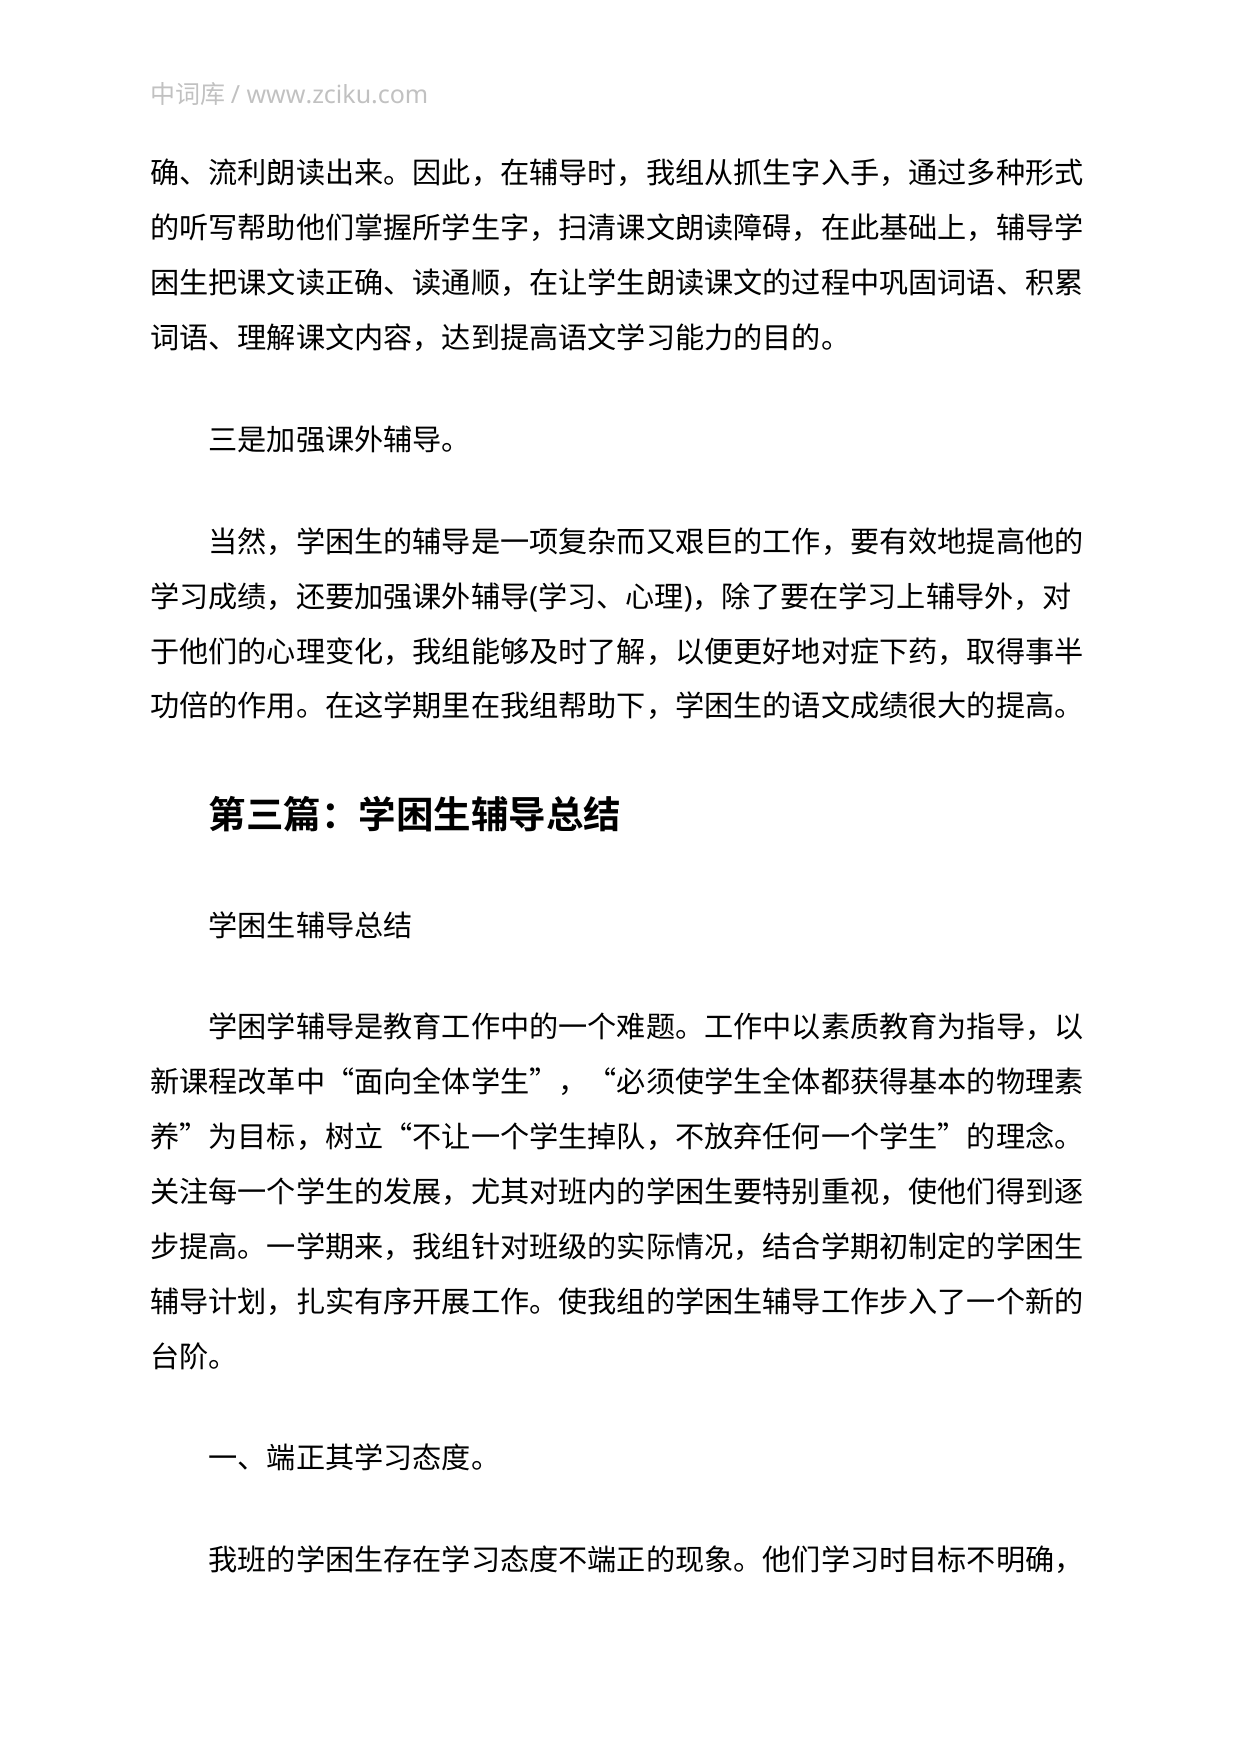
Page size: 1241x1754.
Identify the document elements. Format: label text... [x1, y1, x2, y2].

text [150, 150, 1090, 357]
text 学困生辅导总结 [150, 902, 1090, 944]
text 一、端正其学习态度。 [150, 1435, 1090, 1477]
text 三是加强课外辅导。 [150, 416, 1090, 459]
text 当然，学困生的辅导是一项复杂而又艰巨的工作，要有效地提高他的学习成绩，还要加强课外辅导(学习、心理)，除了要在学习上辅导外，对于他们的心理变化，我组能够及时了解，以便更好地对症下药，取得事半功倍的作用。在这学期里在我组帮助下，学困生的语文成绩很大的提高。 [150, 518, 1090, 725]
text 第三篇：学困生辅导总结 [150, 785, 1090, 839]
text 学困学辅导是教育工作中的一个难题。工作中以素质教育为指导，以新课程改革中“面向全体学生”，“必须使学生全体都获得基本的物理素养”为目标，树立“不让一个学生掉队，不放弃任何一个学生”的理念。关注每一个学生的发展，尤其对班内的学困生要特别重视，使他们得到逐步提高。一学期来，我组针对班级的实际情况，结合学期初制定的学困生辅导计划，扎实有序开展工作。使我组的学困生辅导工作步入了一个新的台阶。 [150, 1004, 1090, 1376]
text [150, 1537, 1090, 1579]
